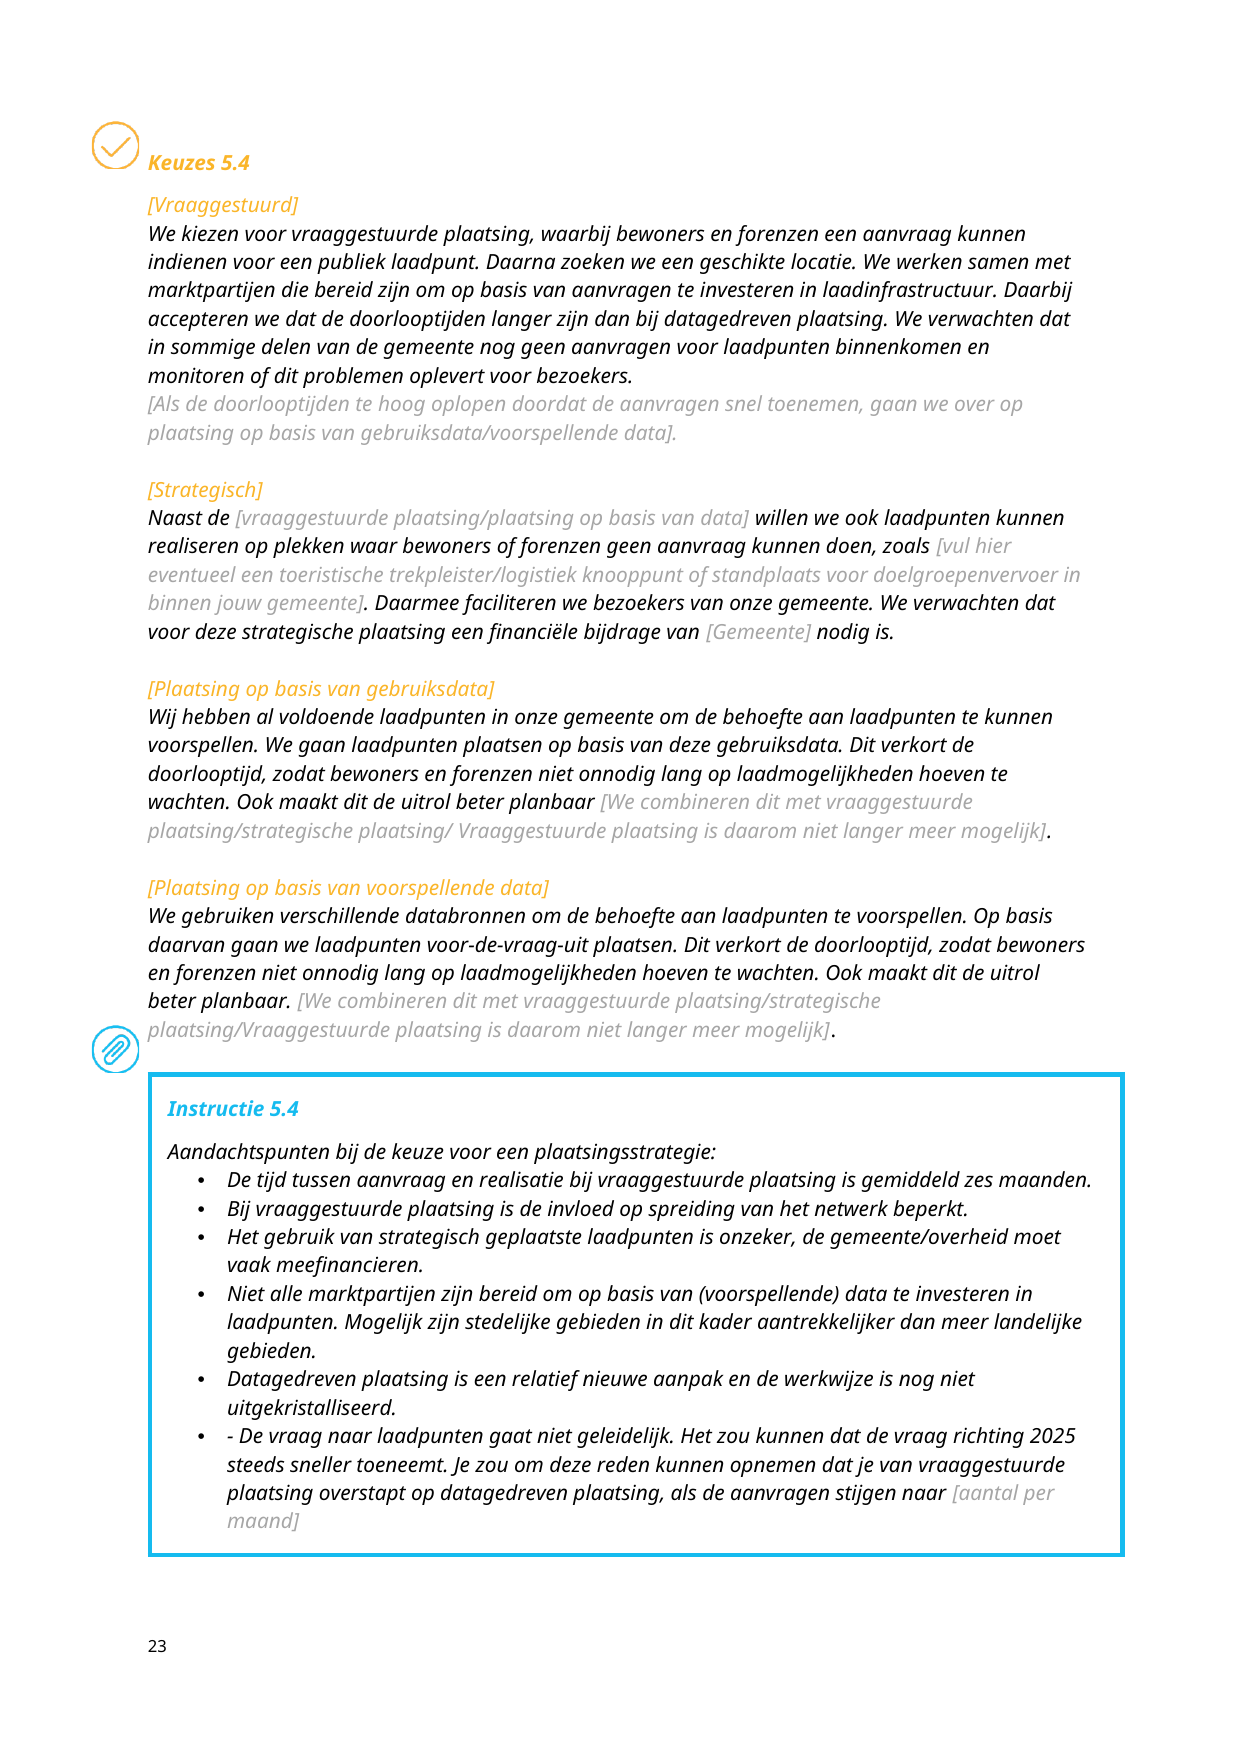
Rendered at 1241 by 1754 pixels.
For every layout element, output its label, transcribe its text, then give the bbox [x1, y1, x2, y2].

text [Plaatsing op basis van voorspellende data] [148, 873, 1092, 901]
text Naast de [vraaggestuurde plaatsing/plaatsing op basis van data] willen we ook laadpunten kunnen realiseren op plekken waar bewoners of forenzen geen aanvraag kunnen doen, zoals [vul hier eventueel een toeristische trekpleister/logistiek knooppunt of standplaats voor doelgroepenvervoer in binnen jouw gemeente]. Daarmee faciliteren we bezoekers van onze gemeente. We verwachten dat voor deze strategische plaatsing een financiële bijdrage van [Gemeente] nodig is. [148, 503, 1092, 645]
text [Plaatsing op basis van gebruiksdata] [148, 674, 1092, 702]
table_header Instructie 5.4 Aandachtspunten bij de keuze voor een plaatsingsstrategie: De tijd tussen aanvraag en realisatie bij vraaggestuurde plaatsing is gemiddeld zes maanden. Bij vraaggestuurde plaatsing is de invloed op spreiding van het netwerk beperkt. Het gebruik van strategisch geplaatste laadpunten is onzeker, de gemeente/overheid moet vaak meefinancieren. Niet alle marktpartijen zijn bereid om op basis van (voorspellende) data te investeren in laadpunten. Mogelijk zijn stedelijke gebieden in dit kader aantrekkelijker dan meer landelijke gebieden. Datagedreven plaatsing is een relatief nieuwe aanpak en de werkwijze is nog niet uitgekristalliseerd. - De vraag naar laadpunten gaat niet geleidelijk. Het zou kunnen dat de vraag richting 2025 steeds sneller toeneemt. Je zou om deze reden kunnen opnemen dat je van vraaggestuurde plaatsing overstapt op datagedreven plaatsing, als de aanvragen stijgen naar [aantal per maand] [152, 1077, 1120, 1553]
text Keuzes 5.4 [148, 148, 1092, 176]
text [Als de doorlooptijden te hoog oplopen doordat de aanvragen snel toenemen, gaan we over op plaatsing op basis van gebruiksdata/voorspellende data]. [148, 389, 1092, 446]
text Wij hebben al voldoende laadpunten in onze gemeente om de behoefte aan laadpunten te kunnen voorspellen. We gaan laadpunten plaatsen op basis van deze gebruiksdata. Dit verkort de doorlooptijd, zodat bewoners en forenzen niet onnodig lang op laadmogelijkheden hoeven te wachten. Ook maakt dit de uitrol beter planbaar [We combineren dit met vraaggestuurde plaatsing/strategische plaatsing/ Vraaggestuurde plaatsing is daarom niet langer meer mogelijk]. [148, 702, 1092, 844]
text We gebruiken verschillende databronnen om de behoefte aan laadpunten te voorspellen. Op basis daarvan gaan we laadpunten voor-de-vraag-uit plaatsen. Dit verkort de doorlooptijd, zodat bewoners en forenzen niet onnodig lang op laadmogelijkheden hoeven te wachten. Ook maakt dit de uitrol beter planbaar. [We combineren dit met vraaggestuurde plaatsing/strategische plaatsing/Vraaggestuurde plaatsing is daarom niet langer meer mogelijk]. [148, 901, 1092, 1043]
text [Strategisch] [148, 475, 1092, 503]
text We kiezen voor vraaggestuurde plaatsing, waarbij bewoners en forenzen een aanvraag kunnen indienen voor een publiek laadpunt. Daarna zoeken we een geschikte locatie. We werken samen met marktpartijen die bereid zijn om op basis van aanvragen te investeren in laadinfrastructuur. Daarbij accepteren we dat de doorlooptijden langer zijn dan bij datagedreven plaatsing. We verwachten dat in sommige delen van de gemeente nog geen aanvragen voor laadpunten binnenkomen en monitoren of dit problemen oplevert voor bezoekers. [148, 219, 1092, 389]
text [Vraaggestuurd] [148, 190, 1092, 219]
